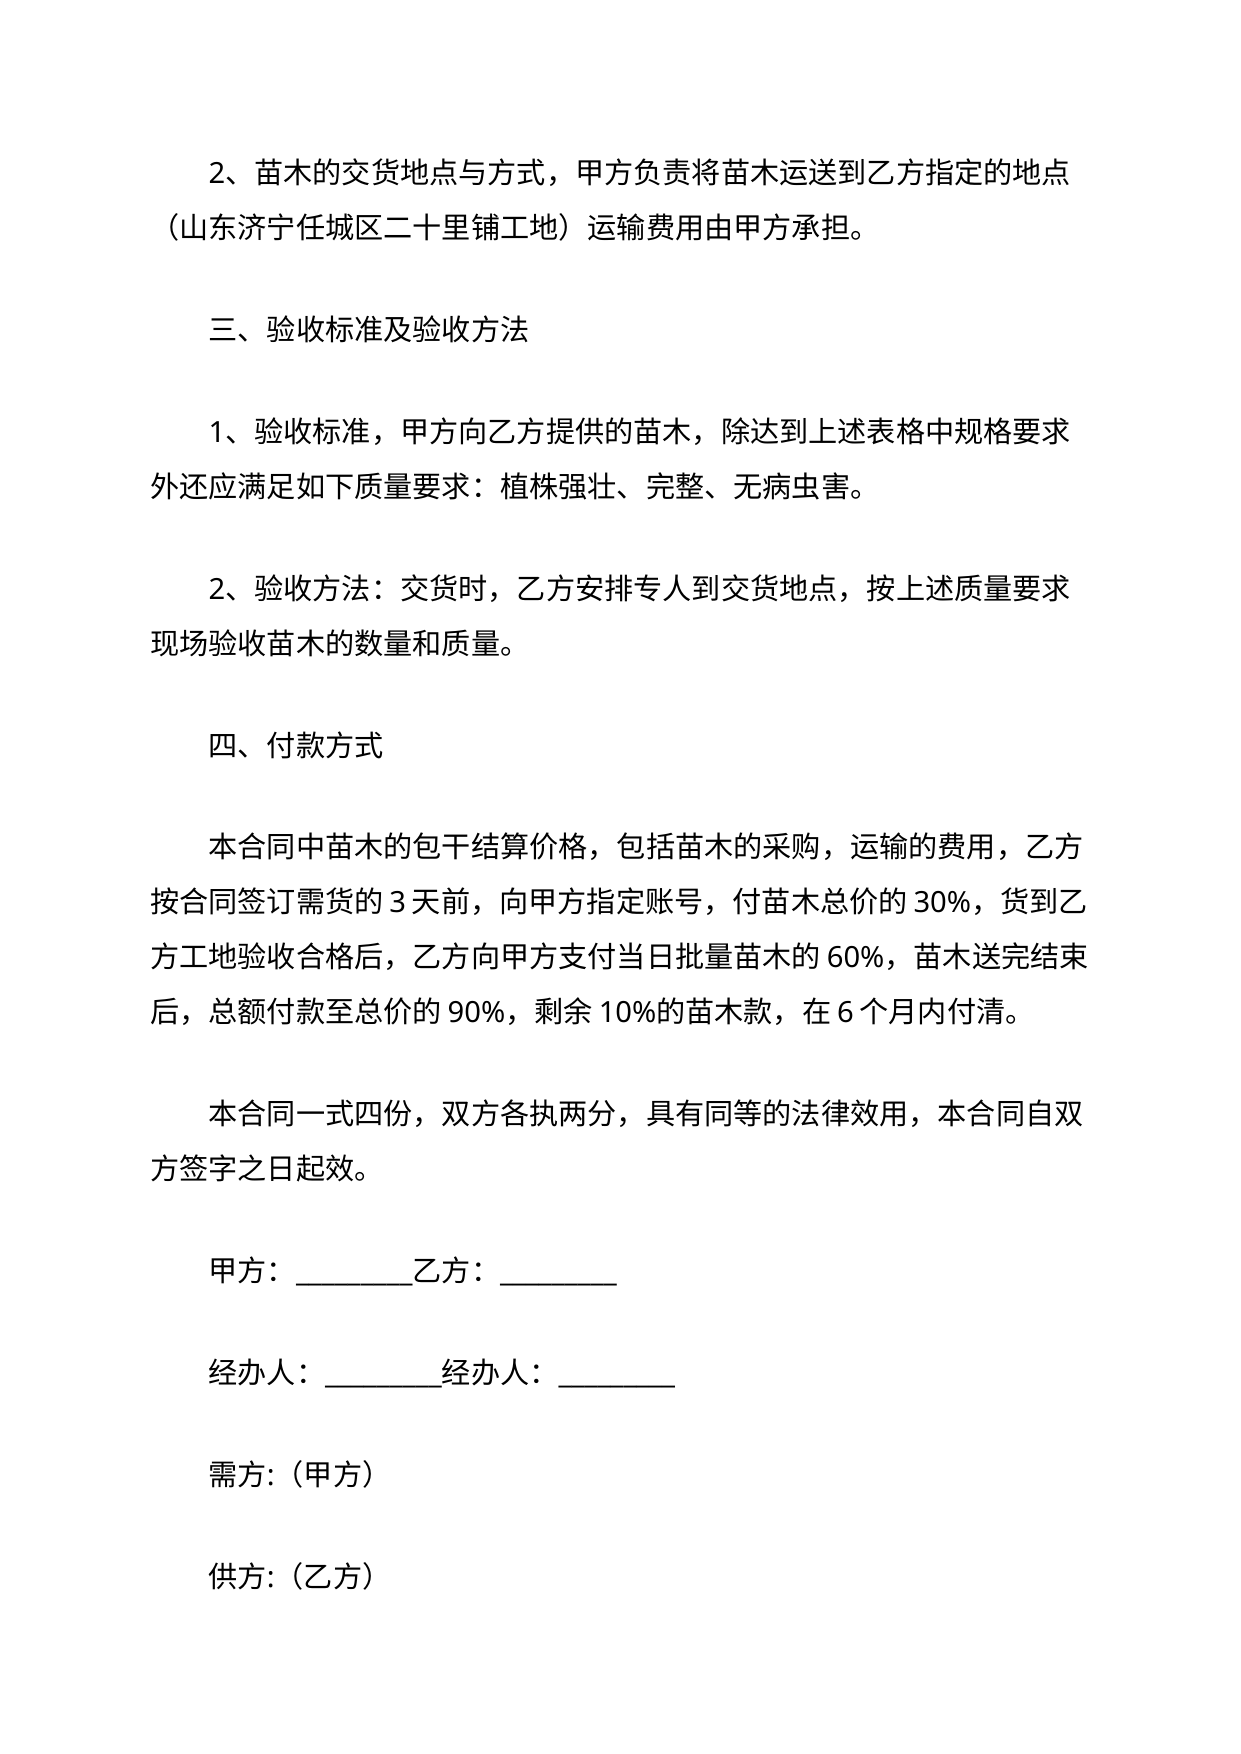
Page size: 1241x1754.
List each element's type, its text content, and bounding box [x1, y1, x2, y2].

text 1、验收标准，甲方向乙方提供的苗木，除达到上述表格中规格要求外还应满足如下质量要求：植株强壮、完整、无病虫害。 [150, 408, 1090, 506]
text 四、付款方式 [150, 722, 1090, 764]
text 供方:（乙方） [150, 1553, 1090, 1596]
text 本合同一式四份，双方各执两分，具有同等的法律效用，本合同自双方签字之日起效。 [150, 1091, 1090, 1188]
text 2、验收方法：交货时，乙方安排专人到交货地点，按上述质量要求现场验收苗木的数量和质量。 [150, 565, 1090, 663]
text 甲方：_________乙方：_________ [150, 1247, 1090, 1290]
text 三、验收标准及验收方法 [150, 307, 1090, 349]
text 经办人：_________经办人：_________ [150, 1349, 1090, 1392]
text 本合同中苗木的包干结算价格，包括苗木的采购，运输的费用，乙方按合同签订需货的3天前，向甲方指定账号，付苗木总价的30%，货到乙方工地验收合格后，乙方向甲方支付当日批量苗木的60%，苗木送完结束后，总额付款至总价的90%，剩余10%的苗木款，在6个月内付清。 [150, 824, 1090, 1031]
text 需方:（甲方） [150, 1451, 1090, 1494]
text 2、苗木的交货地点与方式，甲方负责将苗木运送到乙方指定的地点（山东济宁任城区二十里铺工地）运输费用由甲方承担。 [150, 150, 1090, 247]
